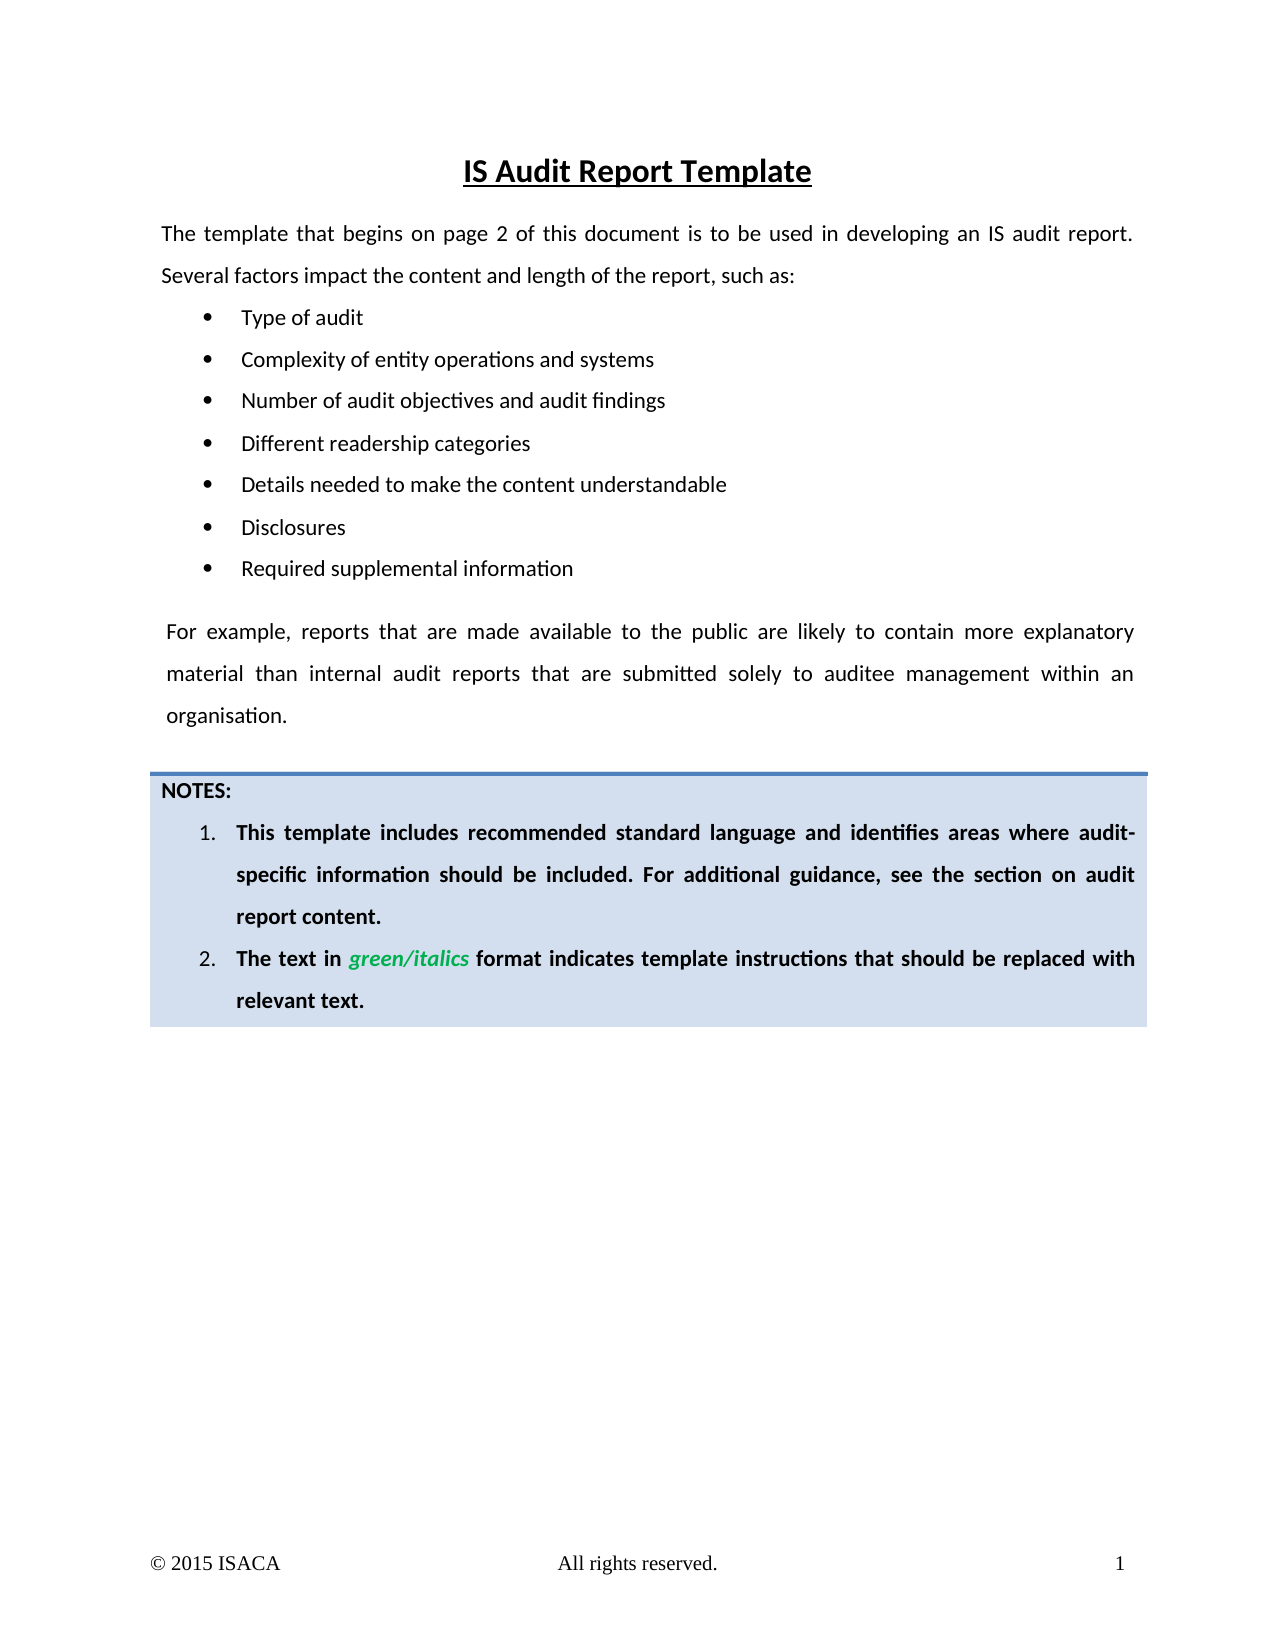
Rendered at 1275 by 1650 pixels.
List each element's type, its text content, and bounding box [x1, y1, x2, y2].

table_cell NOTES: This template includes recommended standard language and identifies areas where audit-specific information should be included. For additional guidance, see the section on audit report content. The text in green/italics format indicates template instructions that should be replaced with relevant text. [150, 776, 1147, 1027]
text IS Audit Report Template [150, 150, 1125, 191]
table_header The template that begins on page 2 of this document is to be used in developing an IS audit report. Several factors impact the content and length of the report, such as: Type of audit Complexity of entity operations and systems Number of audit objectives and audit findings Different readership categories Details needed to make the content understandable Disclosures Required supplemental information For example, reports that are made available to the public are likely to contain more explanatory material than internal audit reports that are submitted solely to auditee management within an organisation. [150, 219, 1147, 771]
